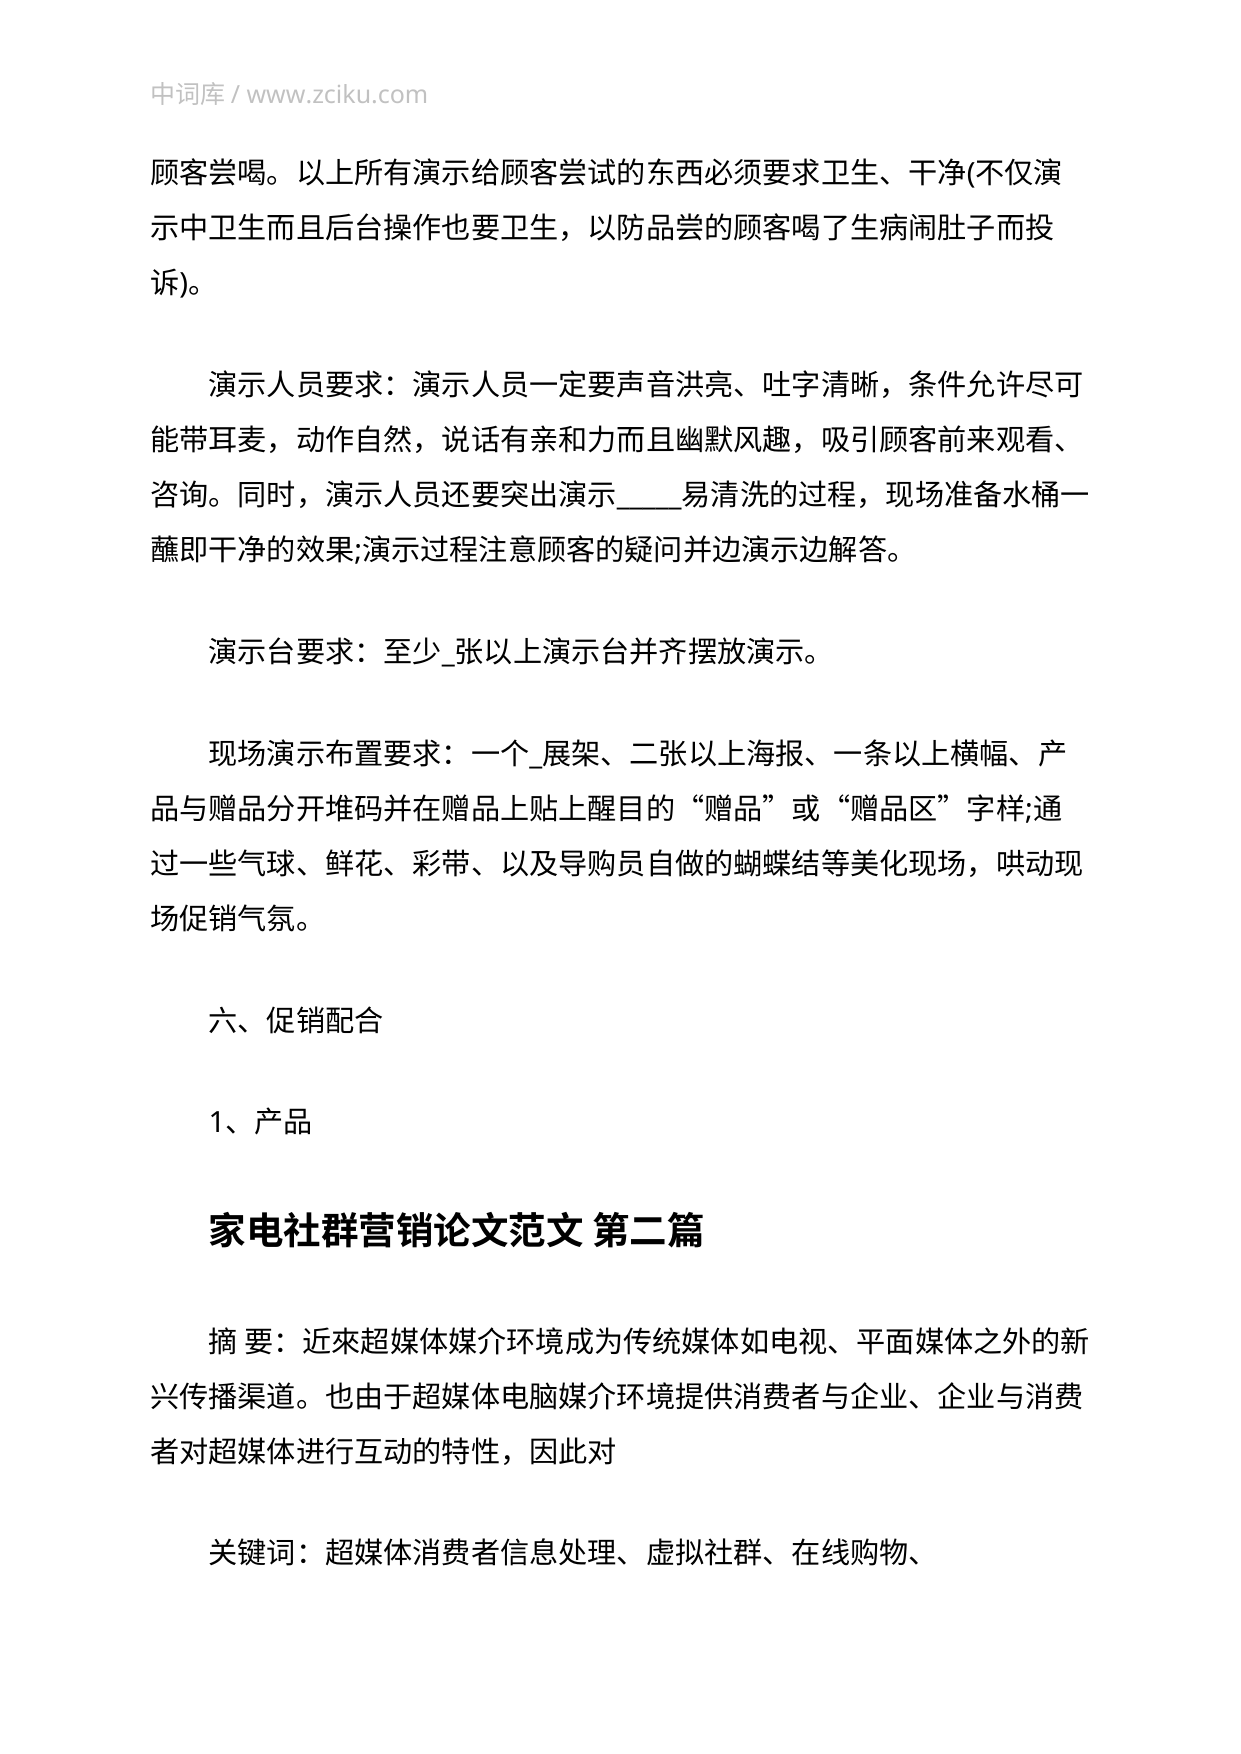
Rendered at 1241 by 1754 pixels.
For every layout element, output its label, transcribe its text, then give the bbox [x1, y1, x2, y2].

text 演示人员要求：演示人员一定要声音洪亮、吐字清晰，条件允许尽可能带耳麦，动作自然，说话有亲和力而且幽默风趣，吸引顾客前来观看、咨询。同时，演示人员还要突出演示_____易清洗的过程，现场准备水桶一蘸即干净的效果;演示过程注意顾客的疑问并边演示边解答。 [150, 362, 1090, 569]
text 关键词：超媒体消费者信息处理、虚拟社群、在线购物、 [150, 1530, 1090, 1572]
text 演示台要求：至少_张以上演示台并齐摆放演示。 [150, 629, 1090, 671]
text 六、促销配合 [150, 997, 1090, 1039]
text 现场演示布置要求：一个_展架、二张以上海报、一条以上横幅、产品与赠品分开堆码并在赠品上贴上醒目的“赠品”或“赠品区”字样;通过一些气球、鲜花、彩带、以及导购员自做的蝴蝶结等美化现场，哄动现场促销气氛。 [150, 731, 1090, 938]
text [150, 150, 1090, 302]
text 摘 要：近來超媒体媒介环境成为传统媒体如电视、平面媒体之外的新兴传播渠道。也由于超媒体电脑媒介环境提供消费者与企业、企业与消费者对超媒体进行互动的特性，因此对 [150, 1318, 1090, 1471]
text 1、产品 [150, 1099, 1090, 1141]
text 家电社群营销论文范文 第二篇 [150, 1201, 1090, 1255]
